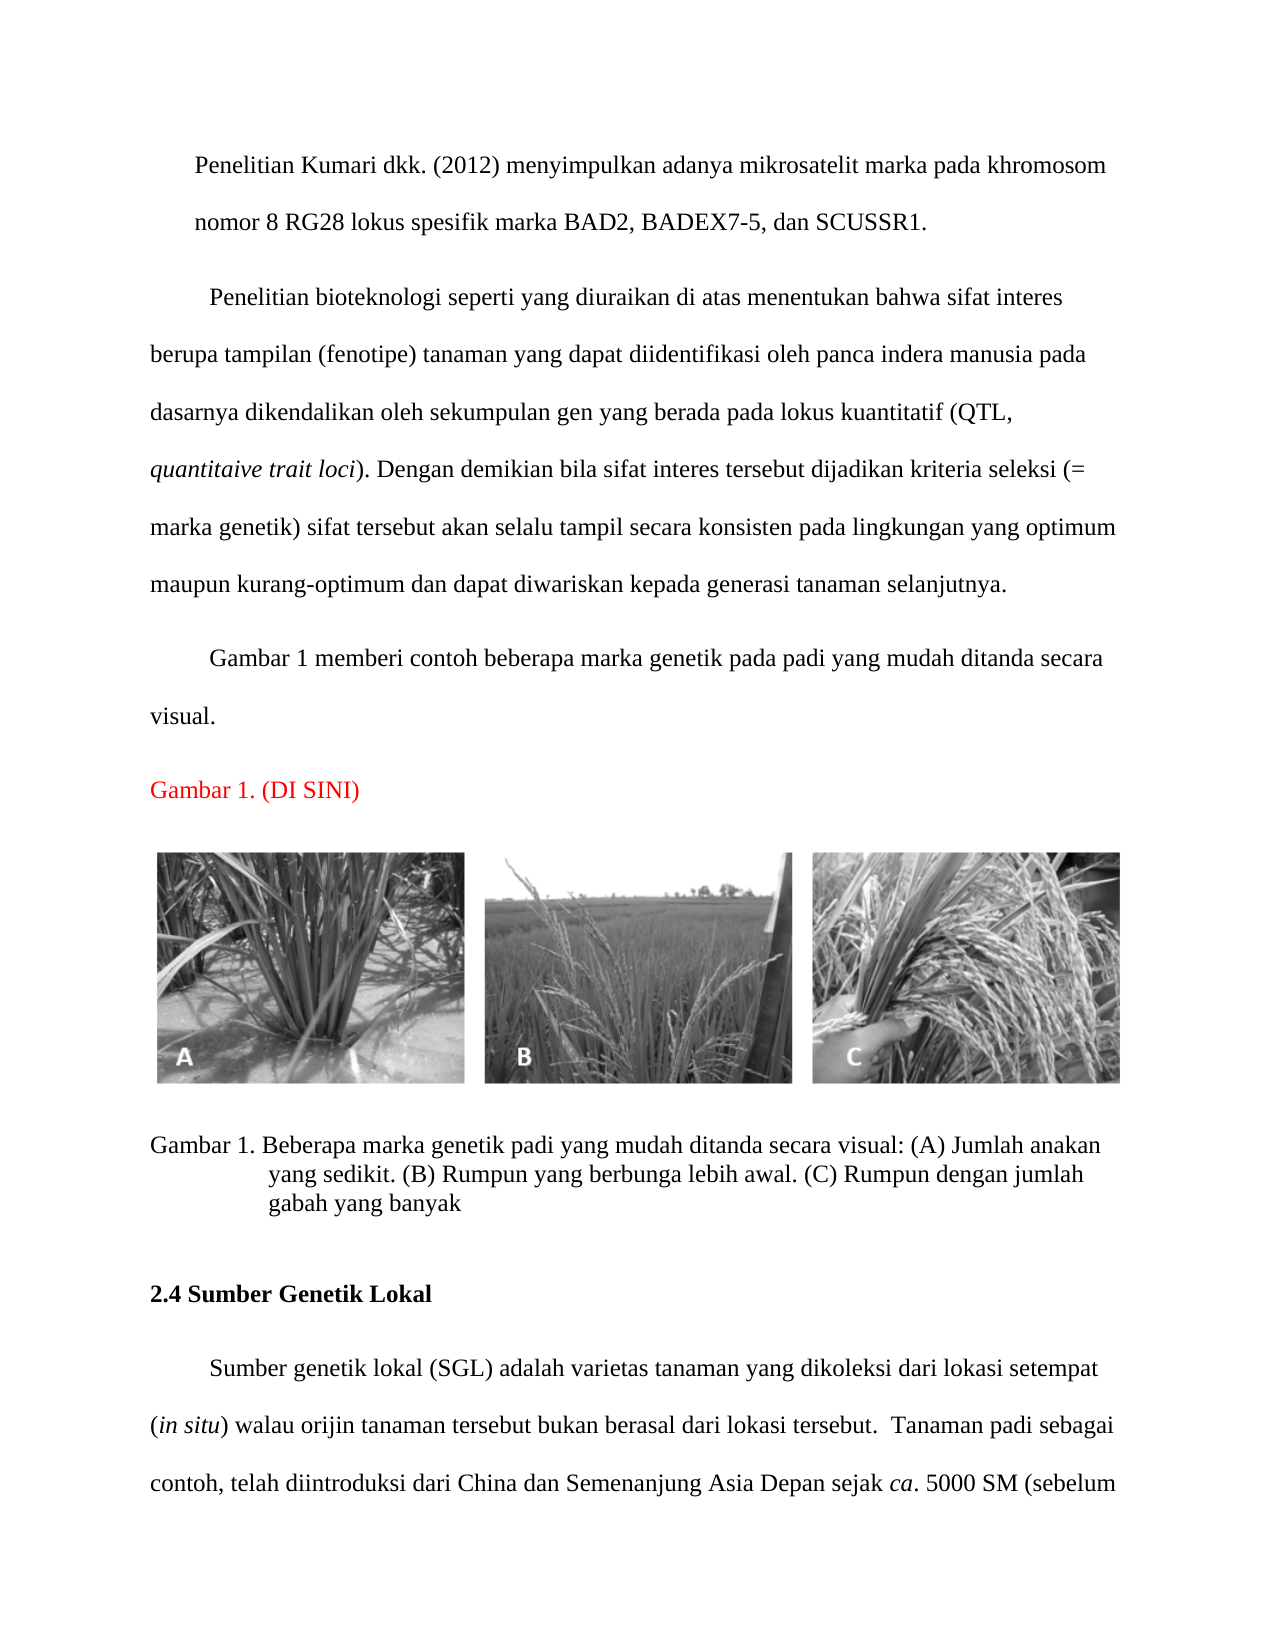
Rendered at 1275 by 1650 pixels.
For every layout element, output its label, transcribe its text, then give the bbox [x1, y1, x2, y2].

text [150, 1353, 1125, 1497]
text 2.4 Sumber Genetik Lokal [150, 1279, 1125, 1307]
picture [150, 849, 1125, 1086]
text Gambar 1. (DI SINI) [150, 775, 1125, 804]
text Gambar 1. Beberapa marka genetik padi yang mudah ditanda secara visual: (A) Jumlah anakan yang sedikit. (B) Rumpun yang berbunga lebih awal. (C) Rumpun dengan jumlah gabah yang banyak [150, 1130, 1125, 1217]
text Gambar 1 memberi contoh beberapa marka genetik pada padi yang mudah ditanda secara visual. [150, 643, 1125, 729]
text Penelitian bioteknologi seperti yang diuraikan di atas menentukan bahwa sifat interes berupa tampilan (fenotipe) tanaman yang dapat diidentifikasi oleh panca indera manusia pada dasarnya dikendalikan oleh sekumpulan gen yang berada pada lokus kuantitatif (QTL, quantitaive trait loci). Dengan demikian bila sifat interes tersebut dijadikan kriteria seleksi (= marka genetik) sifat tersebut akan selalu tampil secara konsisten pada lingkungan yang optimum maupun kurang-optimum dan dapat diwariskan kepada generasi tanaman selanjutnya. [150, 282, 1125, 598]
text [150, 150, 1125, 236]
